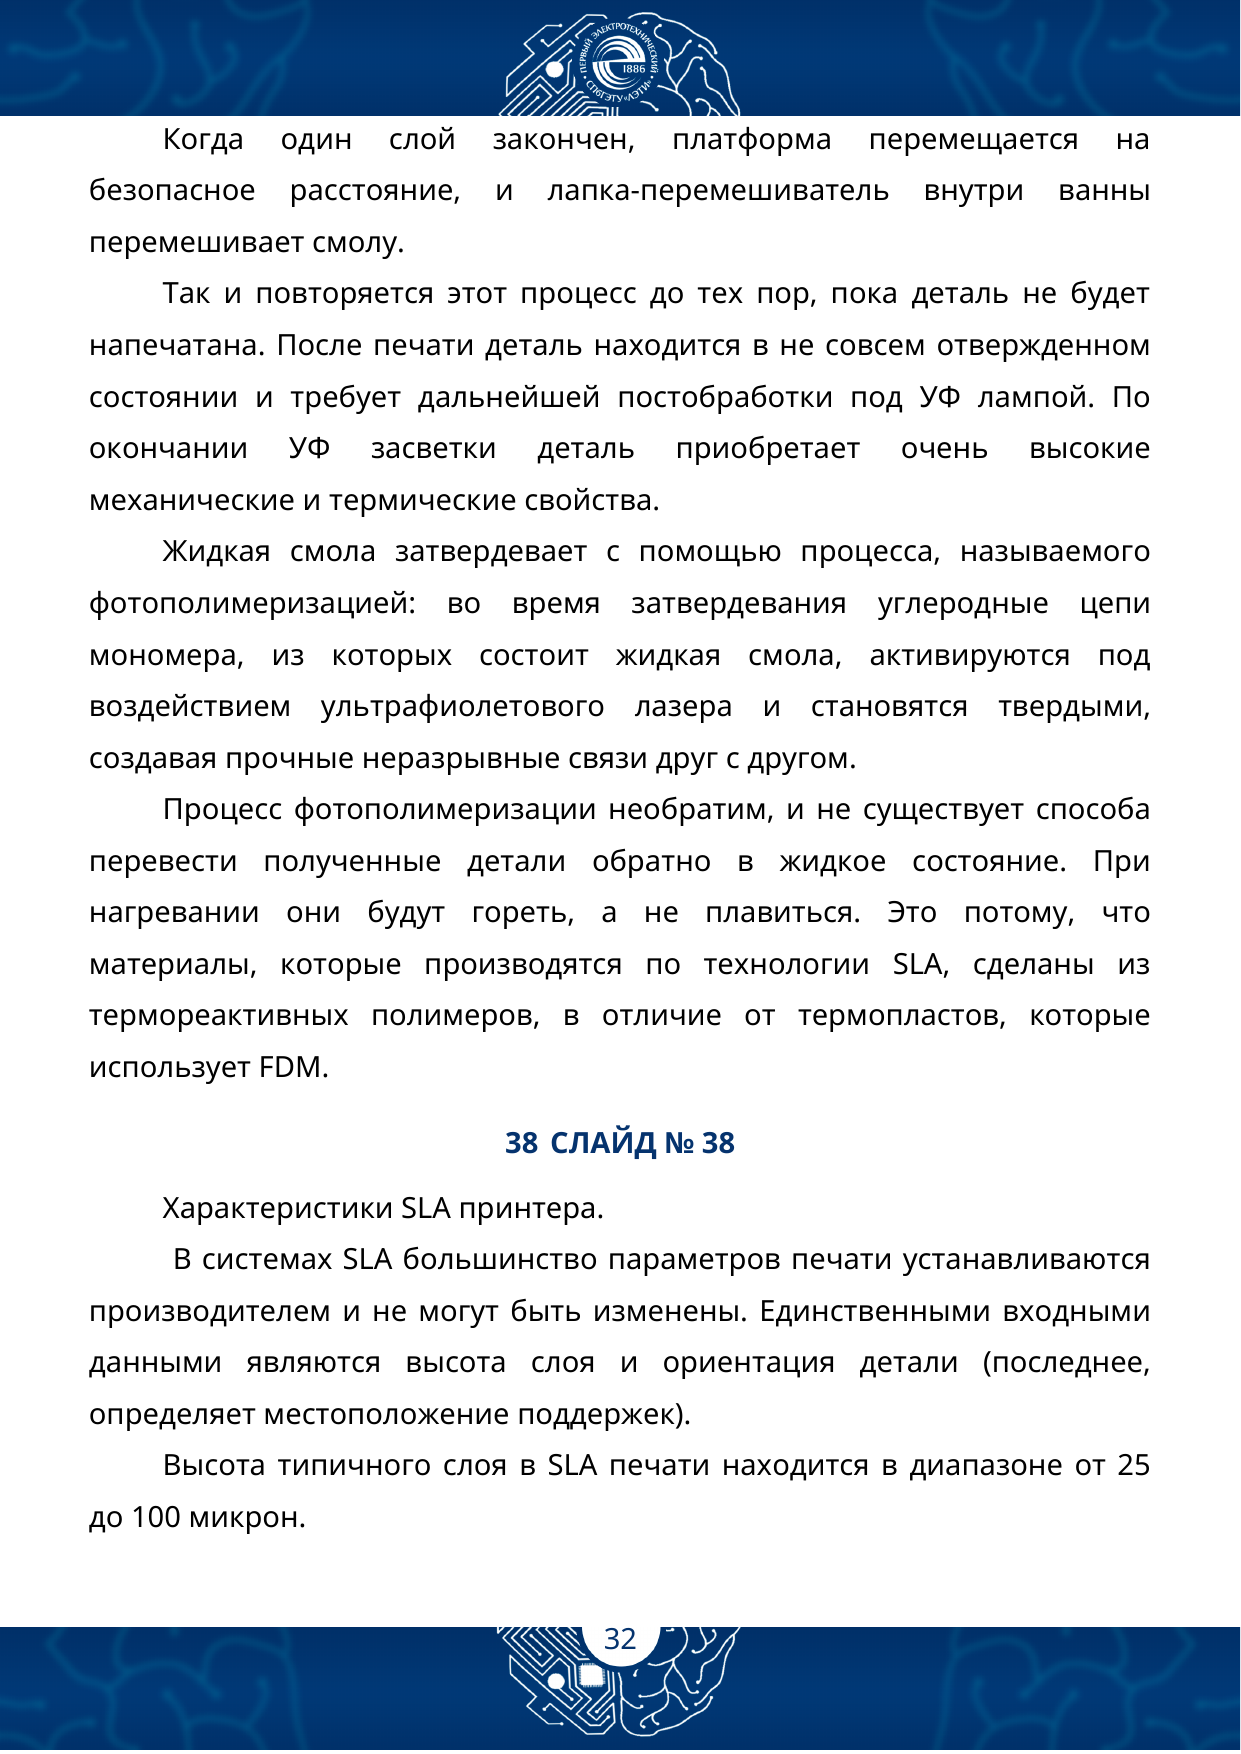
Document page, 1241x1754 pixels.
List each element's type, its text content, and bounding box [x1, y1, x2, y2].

text Процесс фотополимеризации необратим, и не существует способа перевести полученные детали обратно в жидкое состояние. При нагревании они будут гореть, а не плавиться. Это потому, что материалы, которые производятся по технологии SLA, сделаны из термореактивных полимеров, в отличие от термопластов, которые использует FDM. [89, 788, 1152, 1086]
text Жидкая смола затвердевает с помощью процесса, называемого фотополимеризацией: во время затвердевания углеродные цепи мономера, из которых состоит жидкая смола, активируются под воздействием ультрафиолетового лазера и становятся твердыми, создавая прочные неразрывные связи друг с другом. [89, 531, 1152, 777]
text Когда один слой закончен, платформа перемещается на безопасное расстояние, и лапка-перемешиватель внутри ванны перемешивает смолу. [89, 118, 1152, 261]
text В системах SLA большинство параметров печати устанавливаются производителем и не могут быть изменены. Единственными входными данными являются высота слоя и ориентация детали (последнее, определяет местоположение поддержек). [89, 1238, 1152, 1433]
text Так и повторяется этот процесс до тех пор, пока деталь не будет напечатана. После печати деталь находится в не совсем отвержденном состоянии и требует дальнейшей постобработки под УФ лампой. По окончании УФ засветки деталь приобретает очень высокие механические и термические свойства. [89, 273, 1152, 519]
text Характеристики SLA принтера. [89, 1187, 1152, 1227]
text Высота типичного слоя в SLA печати находится в диапазоне от 25 до 100 микрон. [89, 1445, 1152, 1536]
subtitle слайд № 38 [89, 1123, 1152, 1162]
picture [0, 1627, 1241, 1750]
picture [0, 0, 1241, 116]
